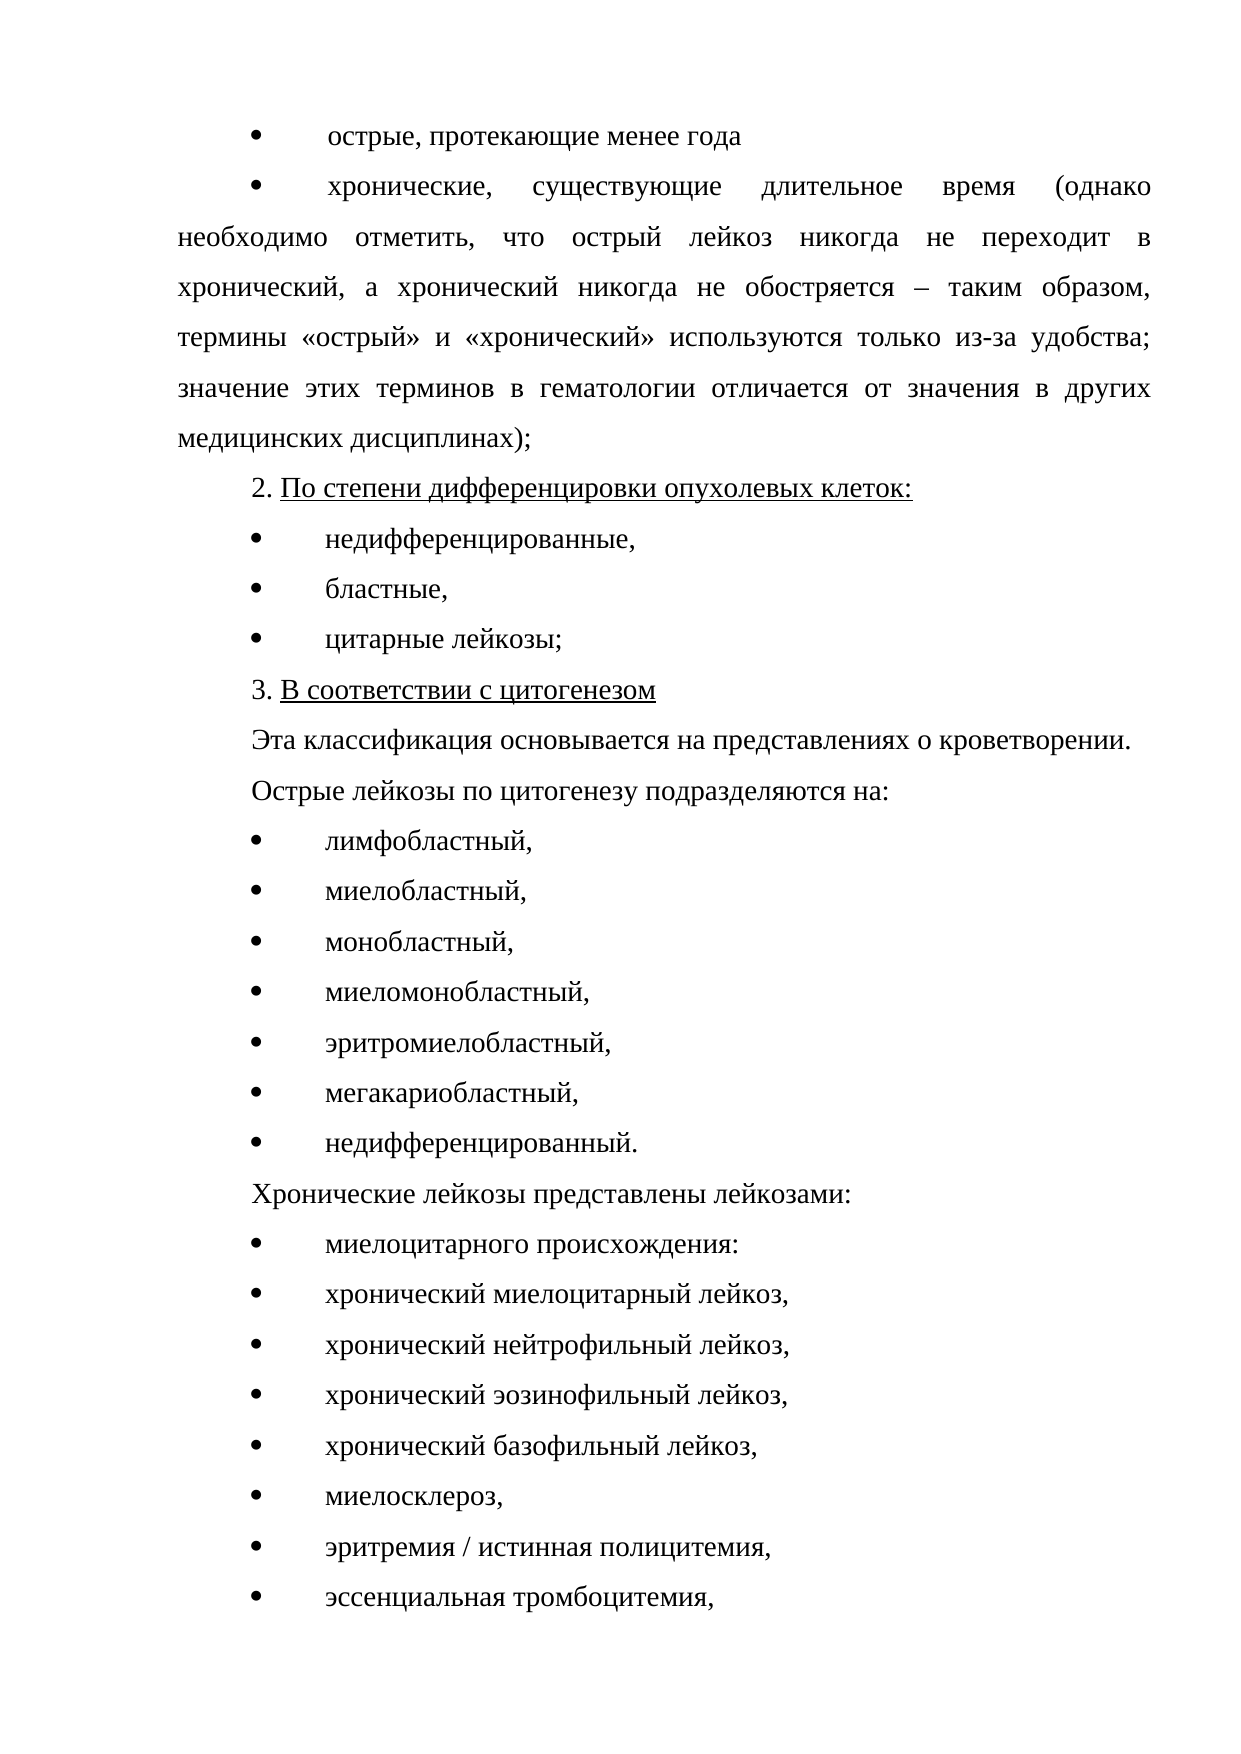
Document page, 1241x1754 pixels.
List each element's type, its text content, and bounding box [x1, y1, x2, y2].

list лимфобластный, [177, 823, 1152, 857]
list бластные, [177, 571, 1152, 605]
list миелосклероз, [177, 1478, 1152, 1512]
list недифференцированный. [177, 1126, 1152, 1159]
text Хронические лейкозы представлены лейкозами: [177, 1176, 1152, 1209]
list хронические, существующие длительное время (однако необходимо отметить, что острый лейкоз никогда не переходит в хронический, а хронический никогда не обостряется – таким образом, термины «острый» и «хронический» используются только из-за удобства; значение этих терминов в гематологии отличается от значения в других медицинских дисциплинах); [177, 168, 1152, 454]
list хронический нейтрофильный лейкоз, [177, 1327, 1152, 1361]
list недифференцированные, [177, 521, 1152, 554]
list эритромиелобластный, [177, 1025, 1152, 1058]
list цитарные лейкозы; [177, 622, 1152, 655]
text 3. В соответствии с цитогенезом [177, 672, 1152, 706]
list монобластный, [177, 924, 1152, 957]
list эссенциальная тромбоцитемия, [177, 1579, 1152, 1613]
list хронический базофильный лейкоз, [177, 1428, 1152, 1462]
text Острые лейкозы по цитогенезу подразделяются на: [177, 773, 1152, 806]
list хронический эозинофильный лейкоз, [177, 1377, 1152, 1411]
list хронический миелоцитарный лейкоз, [177, 1277, 1152, 1310]
list эритремия / истинная полицитемия, [177, 1529, 1152, 1562]
text Эта классификация основывается на представлениях о кроветворении. [177, 722, 1152, 756]
list мегакариобластный, [177, 1075, 1152, 1109]
text 2. По степени дифференцировки опухолевых клеток: [177, 471, 1152, 504]
list миелоцитарного происхождения: [177, 1226, 1152, 1260]
list миеломонобластный, [177, 974, 1152, 1008]
list миелобластный, [177, 873, 1152, 907]
list острые, протекающие менее года [177, 118, 1152, 152]
